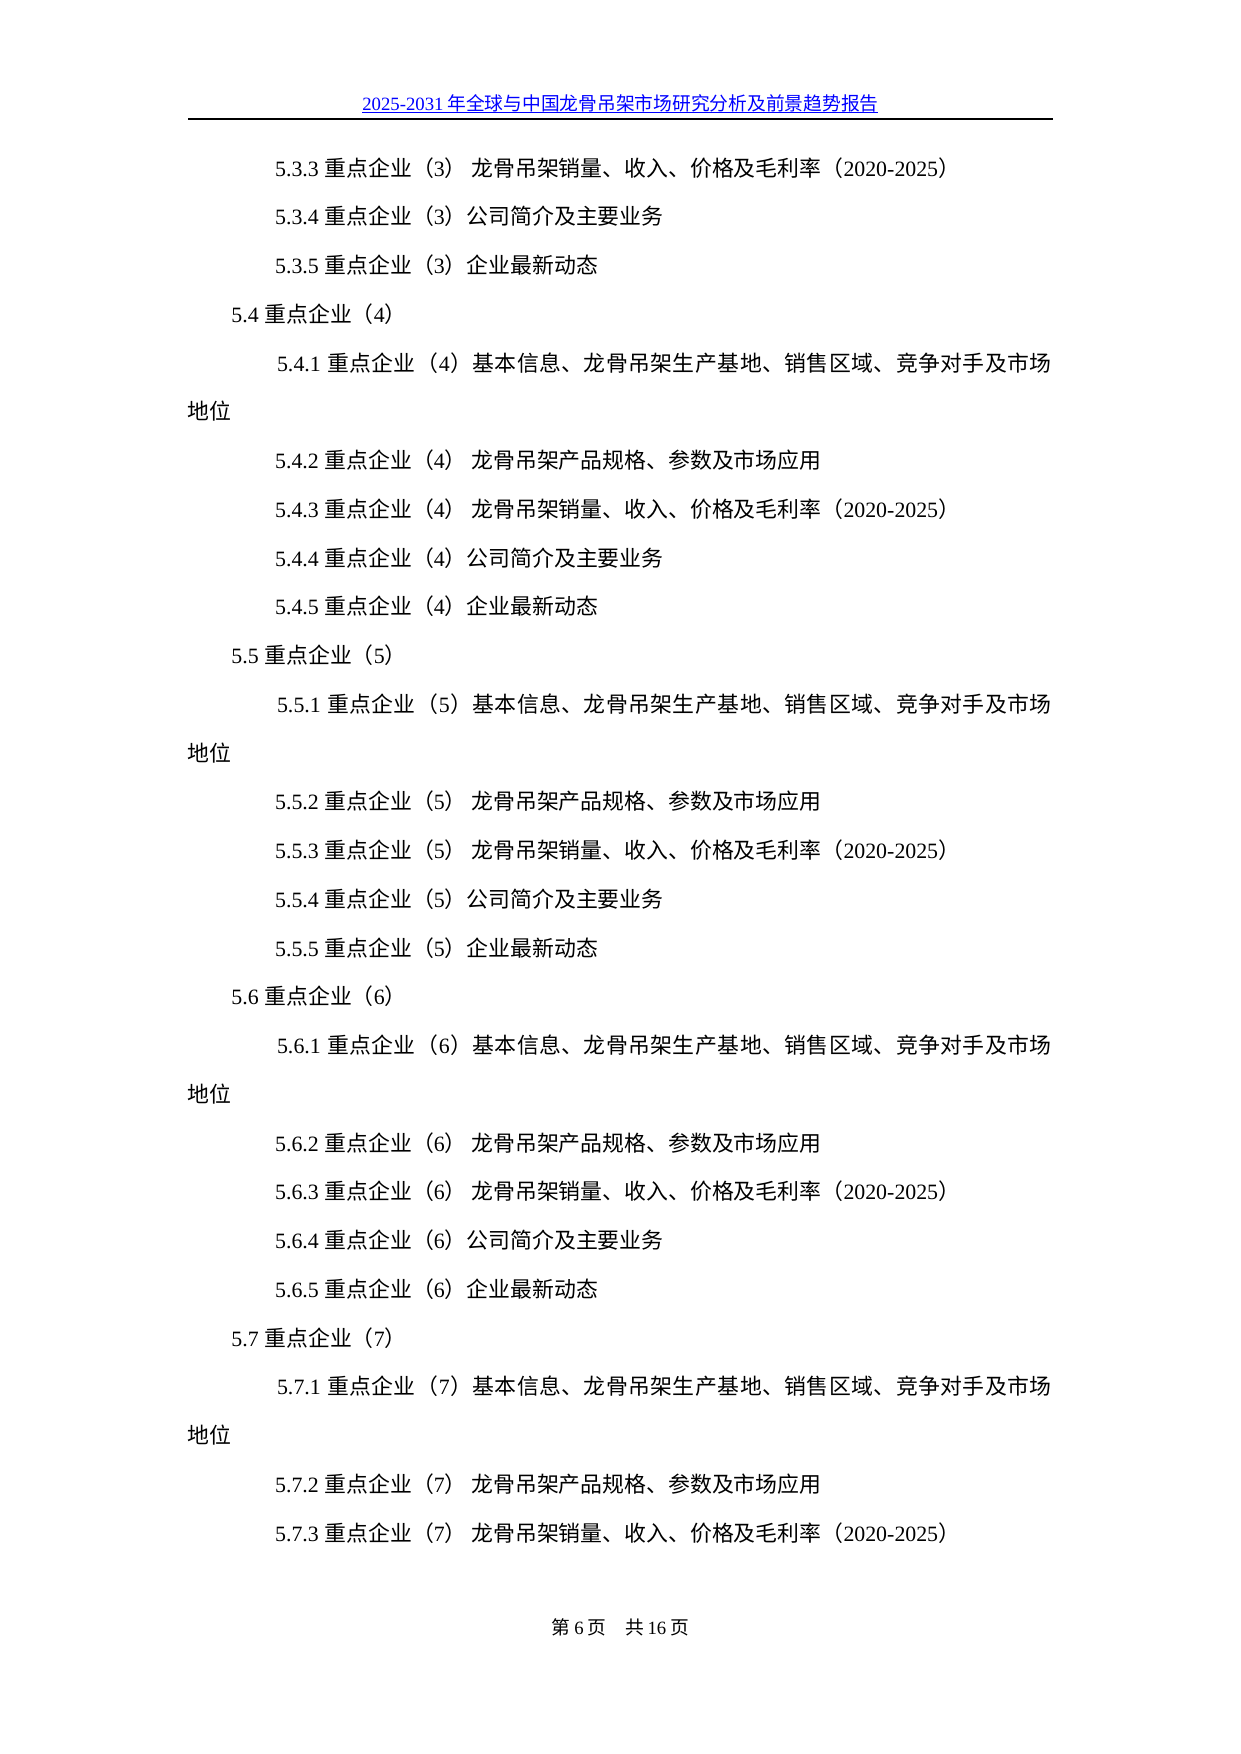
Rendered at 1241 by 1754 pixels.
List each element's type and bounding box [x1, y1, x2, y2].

text [187, 150, 1053, 1548]
